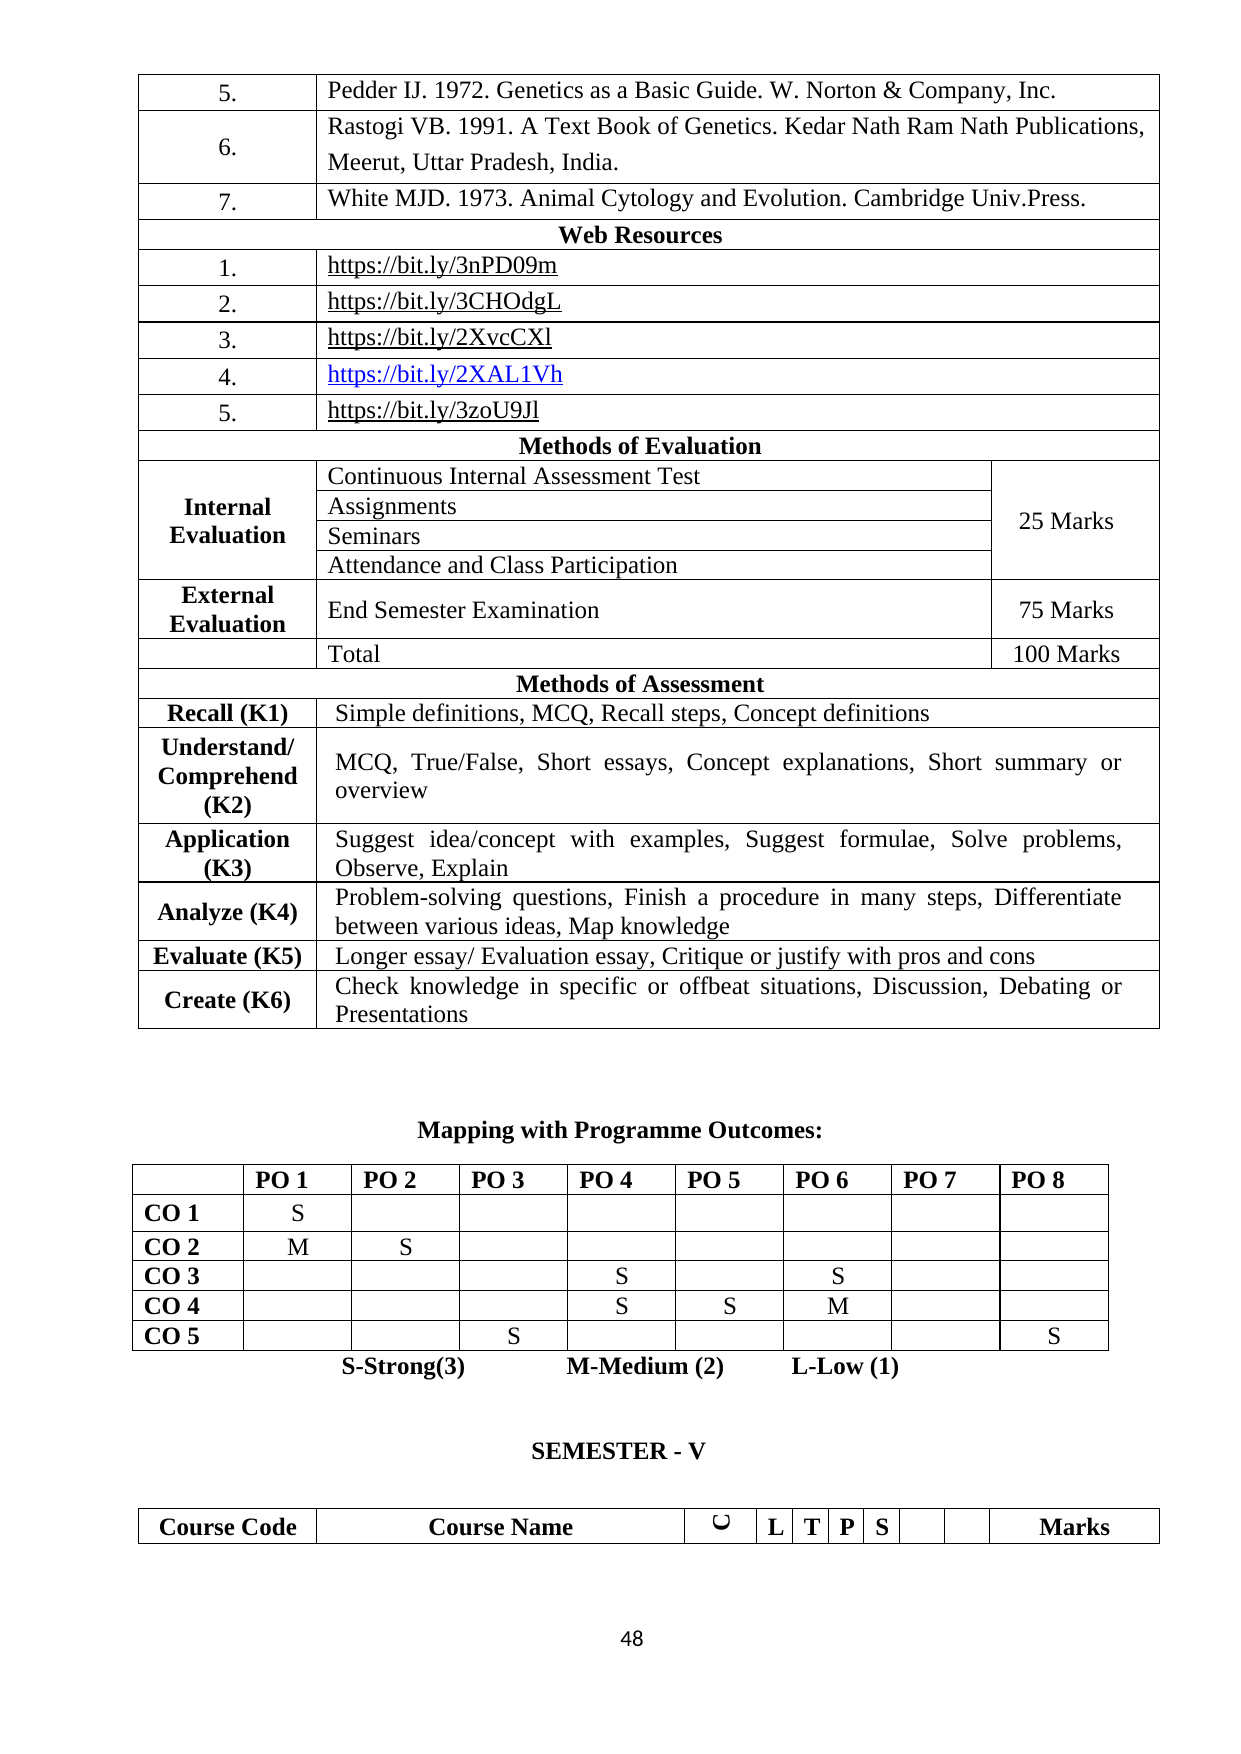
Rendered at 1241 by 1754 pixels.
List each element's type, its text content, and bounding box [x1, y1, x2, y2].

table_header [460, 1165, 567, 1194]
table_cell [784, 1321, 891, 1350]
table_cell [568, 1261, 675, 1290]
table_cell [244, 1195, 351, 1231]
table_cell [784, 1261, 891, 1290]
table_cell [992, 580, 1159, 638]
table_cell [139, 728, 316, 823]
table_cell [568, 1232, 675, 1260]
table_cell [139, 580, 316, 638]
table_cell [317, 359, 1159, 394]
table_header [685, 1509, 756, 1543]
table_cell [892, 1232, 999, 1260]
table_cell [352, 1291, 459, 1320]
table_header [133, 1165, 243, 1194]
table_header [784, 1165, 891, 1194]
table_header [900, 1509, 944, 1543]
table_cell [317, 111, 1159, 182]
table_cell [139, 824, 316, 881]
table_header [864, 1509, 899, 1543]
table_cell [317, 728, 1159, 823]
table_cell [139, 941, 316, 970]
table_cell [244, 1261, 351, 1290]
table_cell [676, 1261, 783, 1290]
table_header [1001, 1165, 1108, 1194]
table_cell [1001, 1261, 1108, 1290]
text SEMESTER - V [150, 1436, 1087, 1465]
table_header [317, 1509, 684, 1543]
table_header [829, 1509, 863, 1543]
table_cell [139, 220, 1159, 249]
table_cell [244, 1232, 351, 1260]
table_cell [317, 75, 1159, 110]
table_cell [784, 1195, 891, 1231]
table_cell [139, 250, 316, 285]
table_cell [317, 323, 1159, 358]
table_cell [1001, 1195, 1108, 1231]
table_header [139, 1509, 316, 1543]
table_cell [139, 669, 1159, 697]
text Mapping with Programme Outcomes: [150, 1115, 1090, 1143]
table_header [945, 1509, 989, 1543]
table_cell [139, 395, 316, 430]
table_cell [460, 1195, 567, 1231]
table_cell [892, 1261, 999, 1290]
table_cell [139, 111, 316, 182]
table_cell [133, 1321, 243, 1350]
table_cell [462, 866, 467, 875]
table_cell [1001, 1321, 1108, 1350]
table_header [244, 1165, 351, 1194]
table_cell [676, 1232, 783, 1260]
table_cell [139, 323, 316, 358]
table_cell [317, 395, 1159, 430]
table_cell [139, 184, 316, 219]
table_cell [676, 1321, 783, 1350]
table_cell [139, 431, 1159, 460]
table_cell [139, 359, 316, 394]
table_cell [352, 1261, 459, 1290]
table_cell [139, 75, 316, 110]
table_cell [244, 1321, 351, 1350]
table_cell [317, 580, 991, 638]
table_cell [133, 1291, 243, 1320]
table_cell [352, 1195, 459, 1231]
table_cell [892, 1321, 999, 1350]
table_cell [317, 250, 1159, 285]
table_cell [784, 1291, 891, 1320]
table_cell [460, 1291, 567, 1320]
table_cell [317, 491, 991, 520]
text S-Strong(3) M-Medium (2) L-Low (1) [150, 1351, 1090, 1379]
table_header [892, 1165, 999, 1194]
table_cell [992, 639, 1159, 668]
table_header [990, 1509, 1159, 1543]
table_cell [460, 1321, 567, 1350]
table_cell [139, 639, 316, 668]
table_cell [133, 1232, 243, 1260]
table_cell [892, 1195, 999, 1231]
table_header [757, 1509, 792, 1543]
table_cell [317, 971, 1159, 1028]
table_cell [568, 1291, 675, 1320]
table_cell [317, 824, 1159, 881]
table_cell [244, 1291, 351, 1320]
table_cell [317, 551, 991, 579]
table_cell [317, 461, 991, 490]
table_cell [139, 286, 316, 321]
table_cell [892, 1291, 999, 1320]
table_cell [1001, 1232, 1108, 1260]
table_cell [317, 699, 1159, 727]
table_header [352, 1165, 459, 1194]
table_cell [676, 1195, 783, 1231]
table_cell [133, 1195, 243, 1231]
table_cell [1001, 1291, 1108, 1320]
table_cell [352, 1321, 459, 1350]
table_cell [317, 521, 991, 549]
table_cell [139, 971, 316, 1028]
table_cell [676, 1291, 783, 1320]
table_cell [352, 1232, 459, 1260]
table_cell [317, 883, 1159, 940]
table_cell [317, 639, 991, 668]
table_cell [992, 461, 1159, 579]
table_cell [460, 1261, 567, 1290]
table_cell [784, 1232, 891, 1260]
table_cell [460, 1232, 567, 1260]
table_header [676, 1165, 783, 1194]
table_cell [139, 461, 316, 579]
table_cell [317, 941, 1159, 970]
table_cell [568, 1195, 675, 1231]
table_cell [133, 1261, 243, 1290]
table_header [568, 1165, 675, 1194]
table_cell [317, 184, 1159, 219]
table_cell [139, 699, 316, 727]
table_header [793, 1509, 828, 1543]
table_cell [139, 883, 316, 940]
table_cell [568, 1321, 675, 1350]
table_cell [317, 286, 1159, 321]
